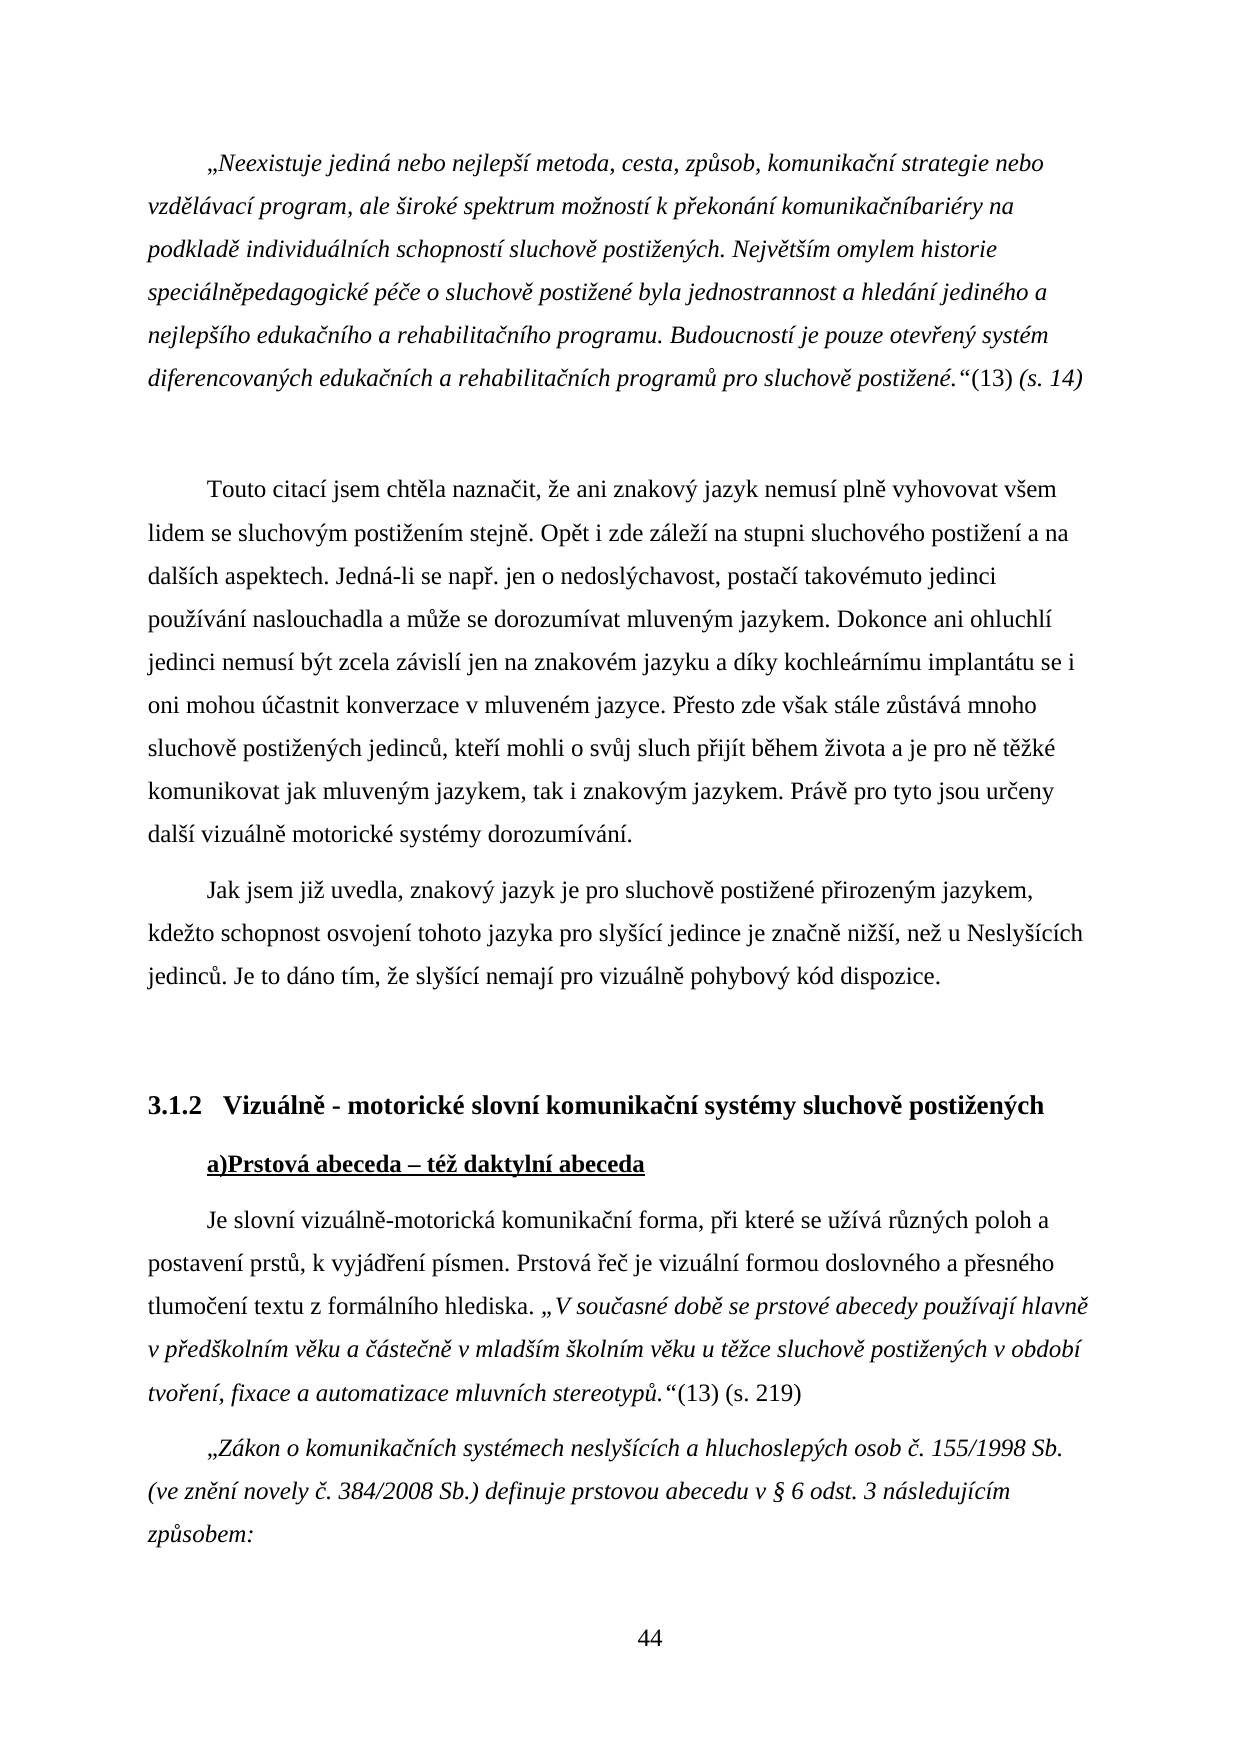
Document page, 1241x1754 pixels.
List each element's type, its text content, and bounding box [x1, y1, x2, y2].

text Touto citací jsem chtěla naznačit, že ani znakový jazyk nemusí plně vyhovovat všem lidem se sluchovým postižením stejně. Opět i zde záleží na stupni sluchového postižení a na dalších aspektech. Jedná-li se např. jen o nedoslýchavost, postačí takovémuto jedinci používání naslouchadla a může se dorozumívat mluveným jazykem. Dokonce ani ohluchlí jedinci nemusí být zcela závislí jen na znakovém jazyku a díky kochleárnímu implantátu se i oni mohou účastnit konverzace v mluveném jazyce. Přesto zde však stále zůstává mnoho sluchově postižených jedinců, kteří mohli o svůj sluch přijít během života a je pro ně těžké komunikovat jak mluveným jazykem, tak i znakovým jazykem. Právě pro tyto jsou určeny další vizuálně motorické systémy dorozumívání. [148, 474, 1093, 848]
subtitle Vizuálně - motorické slovní komunikační systémy sluchově postižených [148, 1089, 1093, 1120]
text „Neexistuje jediná nebo nejlepší metoda, cesta, způsob, komunikační strategie nebo vzdělávací program, ale široké spektrum možností k překonání komunikačníbariéry na podkladě individuálních schopností sluchově postižených. Největším omylem historie speciálněpedagogické péče o sluchově postižené byla jednostrannost a hledání jediného a nejlepšího edukačního a rehabilitačního programu. Budoucností je pouze otevřený systém diferencovaných edukačních a rehabilitačních programů pro sluchově postižené.“ (s. 14) [148, 148, 1093, 392]
text „Zákon o komunikačních systémech neslyšících a hluchoslepých osob č. 155/1998 Sb. (ve znění novely č. 384/2008 Sb.) definuje prstovou abecedu v § 6 odst. 3 následujícím způsobem: [148, 1433, 1093, 1548]
text Jak jsem již uvedla, znakový jazyk je pro sluchově postižené přirozeným jazykem, kdežto schopnost osvojení tohoto jazyka pro slyšící jedince je značně nižší, než u Neslyšících jedinců. Je to dáno tím, že slyšící nemají pro vizuálně pohybový kód dispozice. [148, 875, 1093, 990]
text Je slovní vizuálně-motorická komunikační forma, při které se užívá různých poloh a postavení prstů, k vyjádření písmen. Prstová řeč je vizuální formou doslovného a přesného tlumočení textu z formálního hlediska. „V současné době se prstové abecedy používají hlavně v předškolním věku a částečně v mladším školním věku u těžce sluchově postižených v období tvoření, fixace a automatizace mluvních stereotypů.“ (s. 219) [148, 1205, 1093, 1406]
text a)Prstová abeceda – též daktylní abeceda [148, 1149, 1093, 1178]
